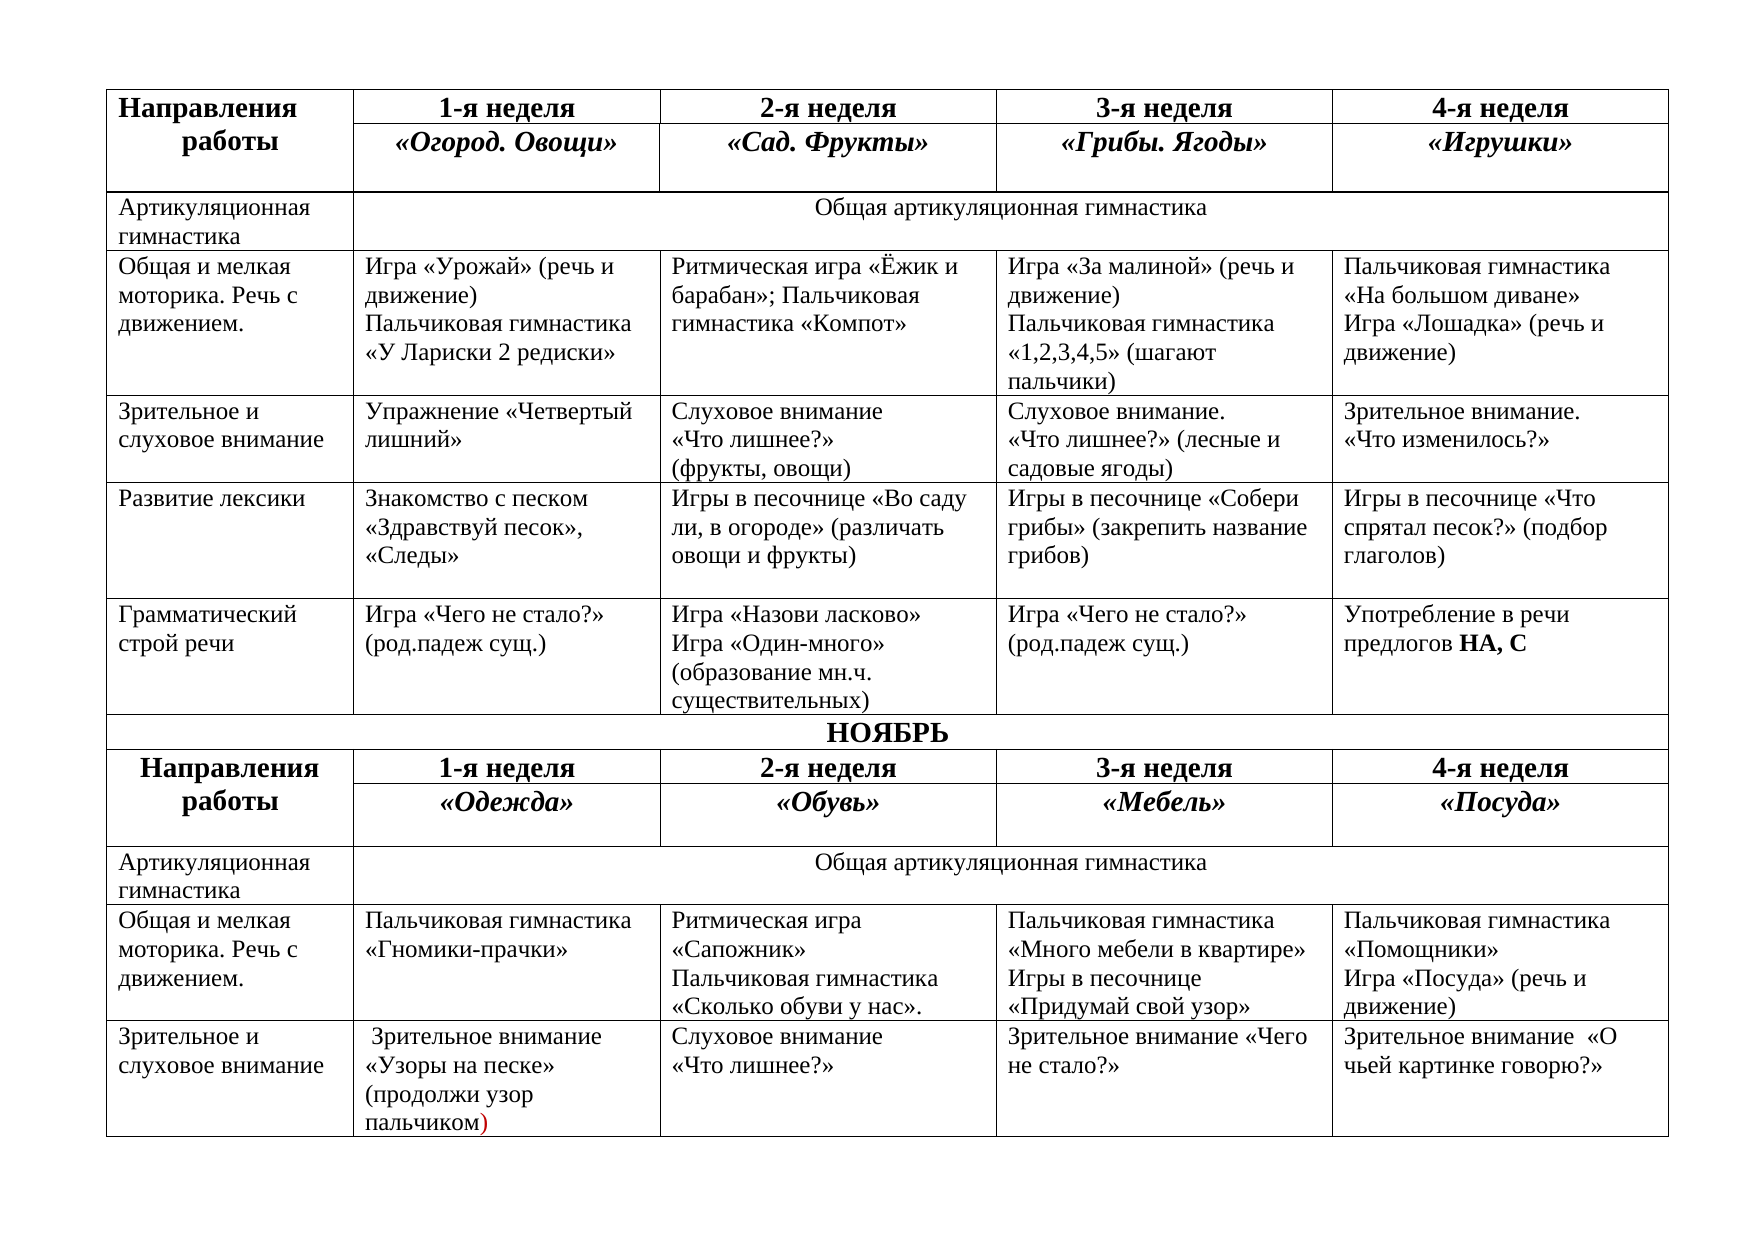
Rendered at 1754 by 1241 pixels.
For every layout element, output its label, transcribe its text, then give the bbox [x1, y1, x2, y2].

table_cell 3-я неделя [997, 90, 1332, 123]
table_cell Зрительное внимание «О чьей картинке говорю?» [1333, 1021, 1668, 1136]
table_cell Пальчиковая гимнастика «На большом диване» Игра «Лошадка» (речь и движение) [1333, 251, 1668, 395]
table_cell «Грибы. Ягоды» [997, 124, 1332, 191]
table_cell Знакомство с песком «Здравствуй песок», «Следы» [354, 483, 660, 598]
table_cell Слуховое внимание. «Что лишнее?» (лесные и садовые ягоды) [997, 396, 1332, 482]
table_cell Развитие лексики [107, 483, 353, 598]
table_cell Зрительное внимание «Узоры на песке» (продолжи узор пальчиком) [354, 1021, 660, 1136]
table_cell Слуховое внимание «Что лишнее?» [661, 1021, 996, 1136]
table_cell Игра «Чего не стало?» (род.падеж сущ.) [354, 599, 660, 714]
table_cell 2-я неделя [661, 750, 996, 783]
table_cell Игры в песочнице «Во саду ли, в огороде» (различать овощи и фрукты) [661, 483, 996, 598]
table_cell Общая и мелкая моторика. Речь с движением. [107, 251, 353, 395]
table_cell Артикуляционная гимнастика [107, 193, 353, 250]
table_cell Игра «Назови ласково» Игра «Один-много» (образование мн.ч. существительных) [661, 599, 996, 714]
table_cell Общая и мелкая моторика. Речь с движением. [107, 905, 353, 1020]
table_cell «Сад. Фрукты» [660, 124, 996, 191]
table_cell Ритмическая игра «Сапожник» Пальчиковая гимнастика «Сколько обуви у нас». [661, 905, 996, 1020]
table_cell Грамматический строй речи [107, 599, 353, 714]
table_cell Игры в песочнице «Собери грибы» (закрепить название грибов) [997, 483, 1332, 598]
table_cell Игра «Чего не стало?» (род.падеж сущ.) [997, 599, 1332, 714]
table_cell Пальчиковая гимнастика «Гномики-прачки» [354, 905, 660, 1020]
table_cell Общая артикуляционная гимнастика [354, 193, 1668, 250]
table_cell 4-я неделя [1333, 750, 1668, 783]
table_cell Общая артикуляционная гимнастика [354, 847, 1668, 904]
table_cell 2-я неделя [661, 90, 996, 123]
table_cell Зрительное и слуховое внимание [107, 396, 353, 482]
table_cell Игра «За малиной» (речь и движение) Пальчиковая гимнастика «1,2,3,4,5» (шагают пальчики) [997, 251, 1332, 395]
table_cell «Огород. Овощи» [354, 124, 659, 191]
table_cell Ритмическая игра «Ёжик и барабан»; Пальчиковая гимнастика «Компот» [661, 251, 996, 395]
table_cell Артикуляционная гимнастика [107, 847, 353, 904]
table_cell Направления работы [107, 90, 353, 191]
table_cell НОЯБРЬ [107, 715, 1668, 749]
table_cell Употребление в речи предлогов НА, С [1333, 599, 1668, 714]
table_cell 1-я неделя [354, 90, 660, 123]
table_cell Упражнение «Четвертый лишний» [354, 396, 660, 482]
table_cell Зрительное и слуховое внимание [107, 1021, 353, 1136]
table_cell Зрительное внимание «Чего не стало?» [997, 1021, 1332, 1136]
table_cell Направления работы [107, 750, 353, 846]
table_cell «Посуда» [1333, 784, 1668, 846]
table_cell 3-я неделя [997, 750, 1332, 783]
table_cell Пальчиковая гимнастика «Много мебели в квартире» Игры в песочнице «Придумай свой узор» [997, 905, 1332, 1020]
table_cell «Одежда» [354, 784, 660, 846]
table_cell «Игрушки» [1333, 124, 1668, 191]
table_cell Зрительное внимание. «Что изменилось?» [1333, 396, 1668, 482]
table_cell Игры в песочнице «Что спрятал песок?» (подбор глаголов) [1333, 483, 1668, 598]
table_cell Пальчиковая гимнастика «Помощники» Игра «Посуда» (речь и движение) [1333, 905, 1668, 1020]
table_cell «Мебель» [997, 784, 1332, 846]
table_cell Игра «Урожай» (речь и движение) Пальчиковая гимнастика «У Лариски 2 редиски» [354, 251, 660, 395]
table_cell Слуховое внимание «Что лишнее?» (фрукты, овощи) [661, 396, 996, 482]
table_cell «Обувь» [661, 784, 996, 846]
table_cell 4-я неделя [1333, 90, 1668, 123]
table_cell 1-я неделя [354, 750, 660, 783]
